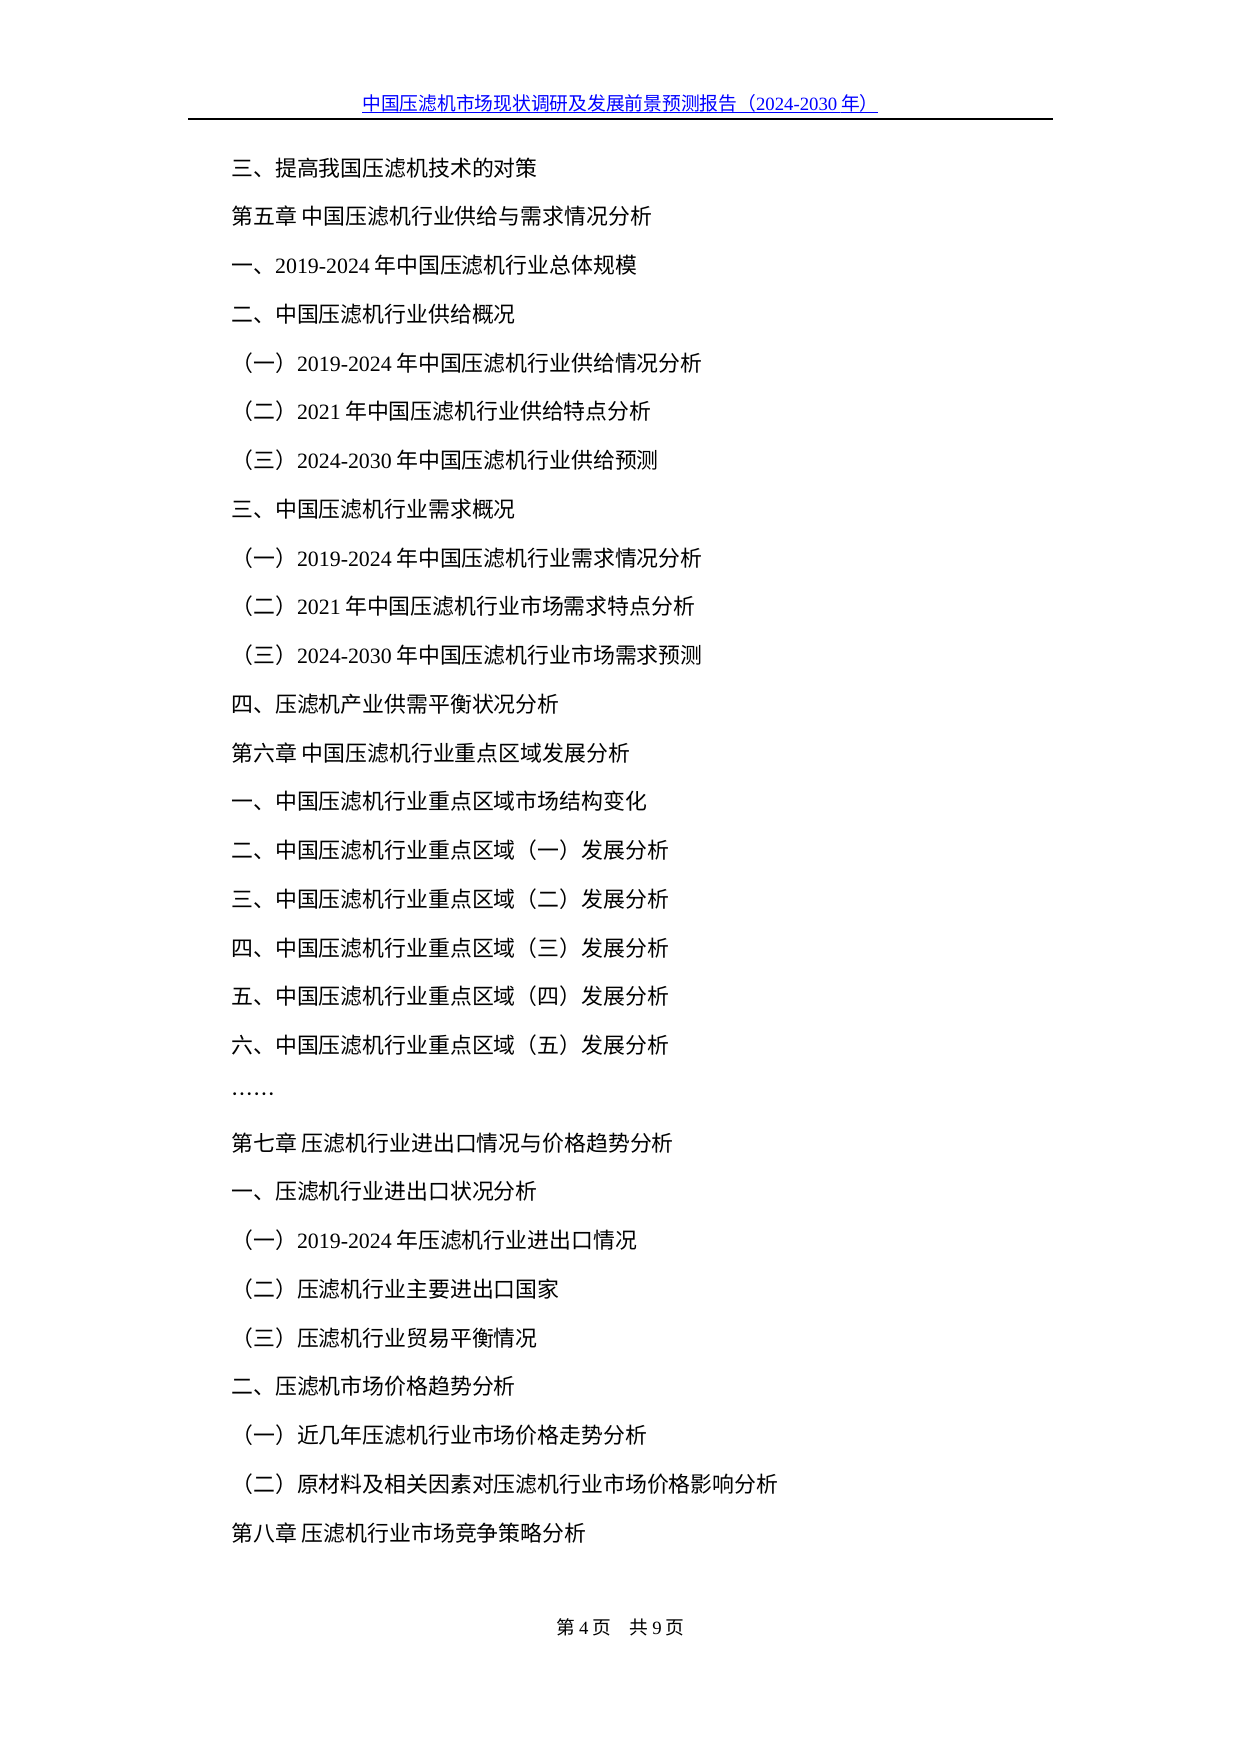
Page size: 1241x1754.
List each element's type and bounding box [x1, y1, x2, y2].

text [187, 150, 1053, 1548]
